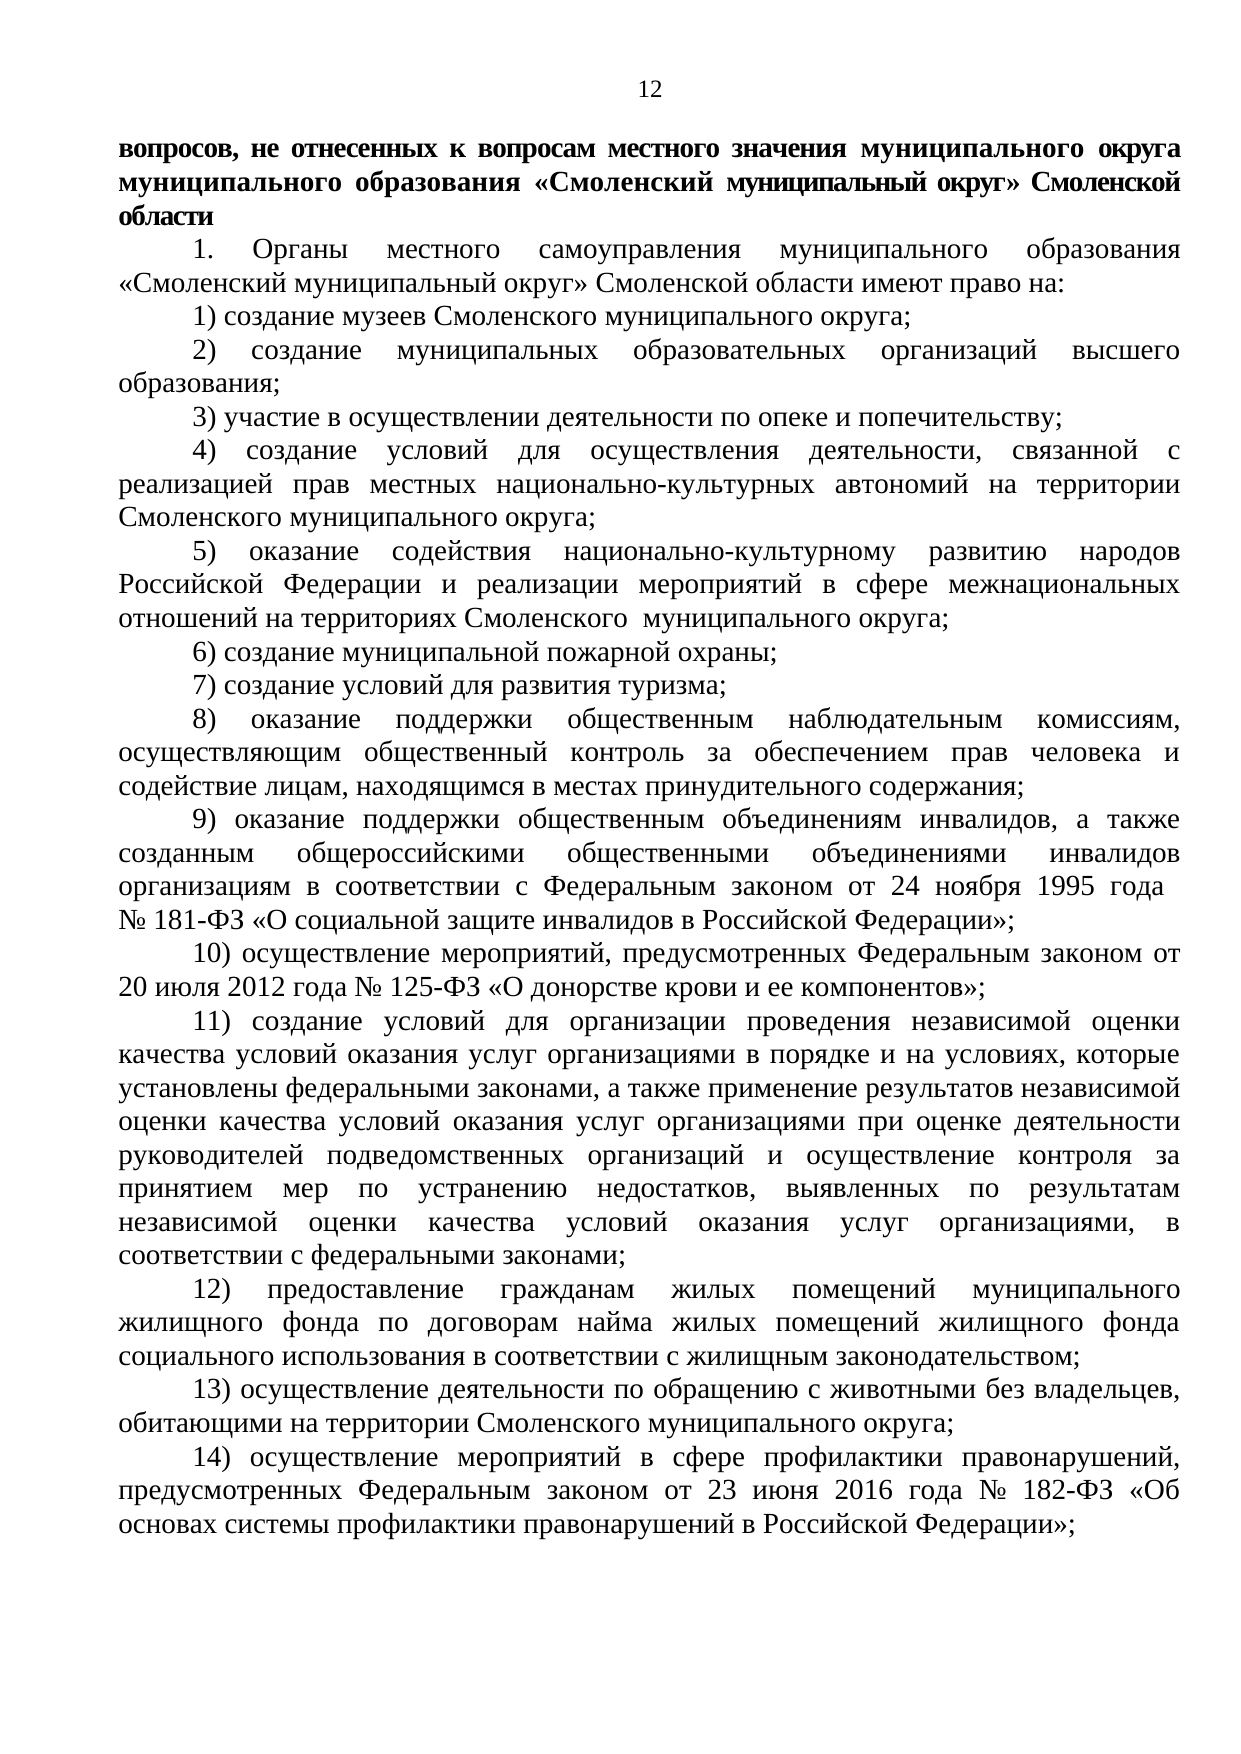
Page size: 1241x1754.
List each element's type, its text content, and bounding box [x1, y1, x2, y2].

text 11) создание условий для организации проведения независимой оценки качества условий оказания услуг организациями в порядке и на условиях, которые установлены федеральными законами, а также применение результатов независимой оценки качества условий оказания услуг организациями при оценке деятельности руководителей подведомственных организаций и осуществление контроля за принятием мер по устранению недостатков, выявленных по результатам независимой оценки качества условий оказания услуг организациями, в соответствии с федеральными законами; [118, 1003, 1181, 1271]
text 1. Органы местного самоуправления муниципального образования «Смоленский муниципальный округ» Смоленской области имеют право на: [118, 231, 1181, 298]
text 5) оказание содействия национально-культурному развитию народов Российской Федерации и реализации мероприятий в сфере межнациональных отношений на территориях Смоленского муниципального округа; [118, 533, 1181, 634]
text 10) осуществление мероприятий, предусмотренных Федеральным законом от 20 июля 2012 года № 125-ФЗ «О донорстве крови и ее компонентов»; [118, 936, 1181, 1003]
text 2) создание муниципальных образовательных организаций высшего образования; [118, 332, 1181, 399]
text 6) создание муниципальной пожарной охраны; [118, 634, 1181, 667]
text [118, 131, 1181, 231]
text 1) создание музеев Смоленского муниципального округа; [118, 298, 1181, 332]
text 8) оказание поддержки общественным наблюдательным комиссиям, осуществляющим общественный контроль за обеспечением прав человека и содействие лицам, находящимся в местах принудительного содержания; [118, 701, 1181, 801]
text 9) оказание поддержки общественным объединениям инвалидов, а также созданным общероссийскими общественными объединениями инвалидов организациям в соответствии с Федеральным законом от 24 ноября 1995 года № 181-ФЗ «О социальной защите инвалидов в Российской Федерации»; [118, 801, 1181, 936]
text 3) участие в осуществлении деятельности по опеке и попечительству; [118, 399, 1181, 432]
text 14) осуществление мероприятий в сфере профилактики правонарушений, предусмотренных Федеральным законом от 23 июня 2016 года № 182-ФЗ «Об основах системы профилактики правонарушений в Российской Федерации»; [118, 1439, 1181, 1539]
text 13) осуществление деятельности по обращению с животными без владельцев, обитающими на территории Смоленского муниципального округа; [118, 1372, 1181, 1439]
text 12) предоставление гражданам жилых помещений муниципального жилищного фонда по договорам найма жилых помещений жилищного фонда социального использования в соответствии с жилищным законодательством; [118, 1271, 1181, 1372]
text 7) создание условий для развития туризма; [118, 667, 1181, 701]
text 4) создание условий для осуществления деятельности, связанной с реализацией прав местных национально-культурных автономий на территории Смоленского муниципального округа; [118, 432, 1181, 533]
